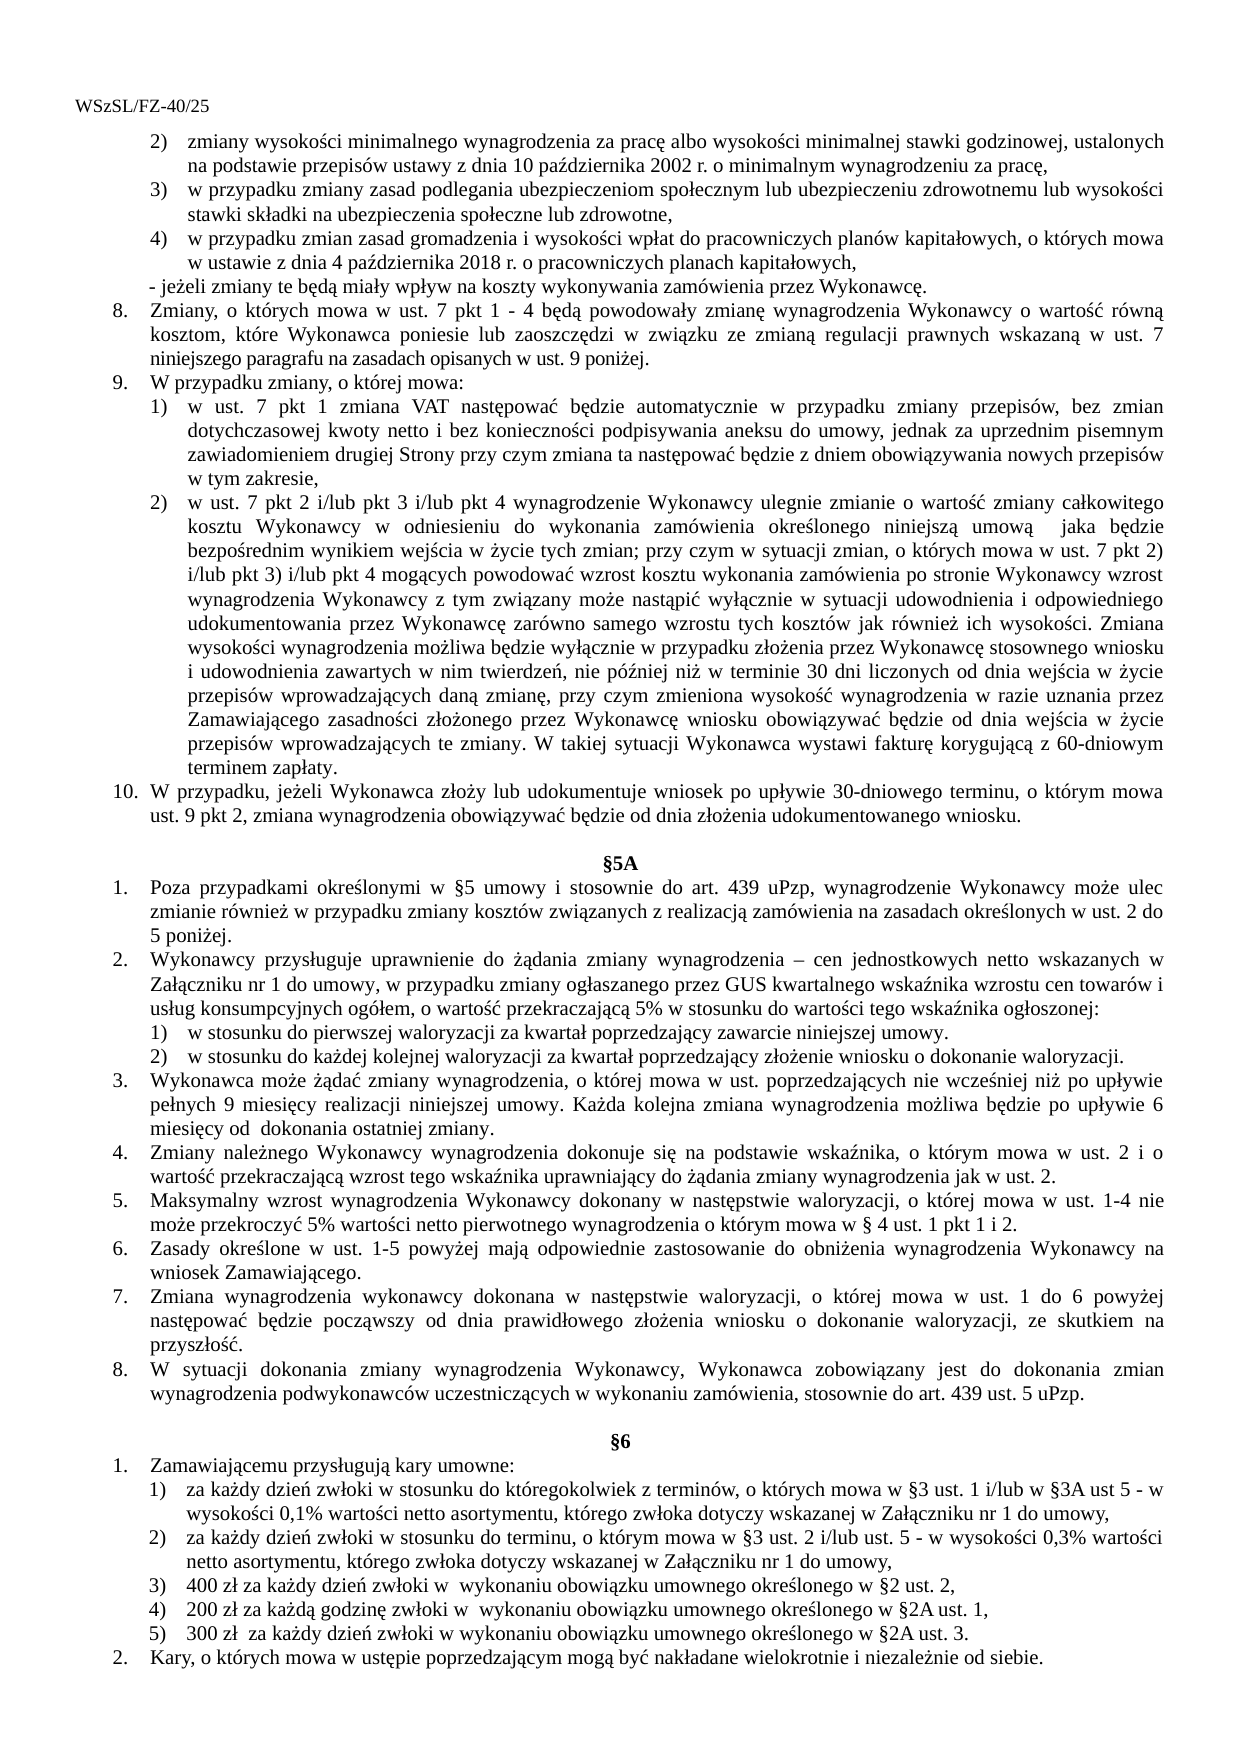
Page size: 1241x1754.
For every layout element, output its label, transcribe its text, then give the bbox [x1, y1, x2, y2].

list w stosunku do każdej kolejnej waloryzacji za kwartał poprzedzający złożenie wniosku o dokonanie waloryzacji. [150, 1044, 1165, 1068]
list W przypadku zmiany, o której mowa: [112, 370, 1165, 394]
list w przypadku zmiany zasad podlegania ubezpieczeniom społecznym lub ubezpieczeniu zdrowotnemu lub wysokości stawki składki na ubezpieczenia społeczne lub zdrowotne, [150, 177, 1165, 226]
text §6 [75, 1429, 1165, 1453]
list Wykonawca może żądać zmiany wynagrodzenia, o której mowa w ust. poprzedzających nie wcześniej niż po upływie pełnych 9 miesięcy realizacji niniejszej umowy. Każda kolejna zmiana wynagrodzenia możliwa będzie po upływie 6 miesięcy od dokonania ostatniej zmiany. [112, 1068, 1165, 1140]
list Maksymalny wzrost wynagrodzenia Wykonawcy dokonany w następstwie waloryzacji, o której mowa w ust. 1-4 nie może przekroczyć 5% wartości netto pierwotnego wynagrodzenia o którym mowa w § 4 ust. 1 pkt 1 i 2. [112, 1188, 1165, 1236]
list w ust. 7 pkt 2 i/lub pkt 3 i/lub pkt 4 wynagrodzenie Wykonawcy ulegnie zmianie o wartość zmiany całkowitego kosztu Wykonawcy w odniesieniu do wykonania zamówienia określonego niniejszą umową jaka będzie bezpośrednim wynikiem wejścia w życie tych zmian; przy czym w sytuacji zmian, o których mowa w ust. 7 pkt 2) i/lub pkt 3) i/lub pkt 4 mogących powodować wzrost kosztu wykonania zamówienia po stronie Wykonawcy wzrost wynagrodzenia Wykonawcy z tym związany może nastąpić wyłącznie w sytuacji udowodnienia i odpowiedniego udokumentowania przez Wykonawcę zarówno samego wzrostu tych kosztów jak również ich wysokości. Zmiana wysokości wynagrodzenia możliwa będzie wyłącznie w przypadku złożenia przez Wykonawcę stosownego wniosku i udowodnienia zawartych w nim twierdzeń, nie później niż w terminie 30 dni liczonych od dnia wejścia w życie przepisów wprowadzających daną zmianę, przy czym zmieniona wysokość wynagrodzenia w razie uznania przez Zamawiającego zasadności złożonego przez Wykonawcę wniosku obowiązywać będzie od dnia wejścia w życie przepisów wprowadzających te zmiany. W takiej sytuacji Wykonawca wystawi fakturę korygującą z 60-dniowym terminem zapłaty. [150, 490, 1165, 779]
list 400 zł za każdy dzień zwłoki w wykonaniu obowiązku umownego określonego w §2 ust. 2, [149, 1573, 1165, 1597]
list za każdy dzień zwłoki w stosunku do terminu, o którym mowa w §3 ust. 2 i/lub ust. 5 - w wysokości 0,3% wartości netto asortymentu, którego zwłoka dotyczy wskazanej w Załączniku nr 1 do umowy, [149, 1525, 1165, 1573]
list Zmiany należnego Wykonawcy wynagrodzenia dokonuje się na podstawie wskaźnika, o którym mowa w ust. 2 i o wartość przekraczającą wzrost tego wskaźnika uprawniający do żądania zmiany wynagrodzenia jak w ust. 2. [112, 1140, 1165, 1188]
list W przypadku, jeżeli Wykonawca złoży lub udokumentuje wniosek po upływie 30-dniowego terminu, o którym mowa ust. 9 pkt 2, zmiana wynagrodzenia obowiązywać będzie od dnia złożenia udokumentowanego wniosku. [112, 779, 1165, 827]
list Zasady określone w ust. 1-5 powyżej mają odpowiednie zastosowanie do obniżenia wynagrodzenia Wykonawcy na wniosek Zamawiającego. [112, 1236, 1165, 1284]
text §5A [75, 851, 1165, 875]
list Poza przypadkami określonymi w §5 umowy i stosownie do art. 439 uPzp, wynagrodzenie Wykonawcy może ulec zmianie również w przypadku zmiany kosztów związanych z realizacją zamówienia na zasadach określonych w ust. 2 do 5 poniżej. [112, 875, 1165, 947]
list w stosunku do pierwszej waloryzacji za kwartał poprzedzający zawarcie niniejszej umowy. [150, 1019, 1165, 1044]
list w ust. 7 pkt 1 zmiana VAT następować będzie automatycznie w przypadku zmiany przepisów, bez zmian dotychczasowej kwoty netto i bez konieczności podpisywania aneksu do umowy, jednak za uprzednim pisemnym zawiadomieniem drugiej Strony przy czym zmiana ta następować będzie z dniem obowiązywania nowych przepisów w tym zakresie, [150, 394, 1165, 490]
list Zmiana wynagrodzenia wykonawcy dokonana w następstwie waloryzacji, o której mowa w ust. 1 do 6 powyżej następować będzie począwszy od dnia prawidłowego złożenia wniosku o dokonanie waloryzacji, ze skutkiem na przyszłość. [112, 1284, 1165, 1356]
list Zmiany, o których mowa w ust. 7 pkt 1 - 4 będą powodowały zmianę wynagrodzenia Wykonawcy o wartość równą kosztom, które Wykonawca poniesie lub zaoszczędzi w związku ze zmianą regulacji prawnych wskazaną w ust. 7 niniejszego paragrafu na zasadach opisanych w ust. 9 poniżej. [112, 298, 1165, 370]
list zmiany wysokości minimalnego wynagrodzenia za pracę albo wysokości minimalnej stawki godzinowej, ustalonych na podstawie przepisów ustawy z dnia 10 października 2002 r. o minimalnym wynagrodzeniu za pracę, [150, 129, 1165, 177]
list 200 zł za każdą godzinę zwłoki w wykonaniu obowiązku umownego określonego w §2A ust. 1, [149, 1597, 1165, 1621]
list w przypadku zmian zasad gromadzenia i wysokości wpłat do pracowniczych planów kapitałowych, o których mowa w ustawie z dnia 4 października 2018 r. o pracowniczych planach kapitałowych, [150, 226, 1165, 274]
list Wykonawcy przysługuje uprawnienie do żądania zmiany wynagrodzenia – cen jednostkowych netto wskazanych w Załączniku nr 1 do umowy, w przypadku zmiany ogłaszanego przez GUS kwartalnego wskaźnika wzrostu cen towarów i usług konsumpcyjnych ogółem, o wartość przekraczającą 5% w stosunku do wartości tego wskaźnika ogłoszonej: [112, 947, 1165, 1019]
text - jeżeli zmiany te będą miały wpływ na koszty wykonywania zamówienia przez Wykonawcę. [112, 274, 1165, 298]
list W sytuacji dokonania zmiany wynagrodzenia Wykonawcy, Wykonawca zobowiązany jest do dokonania zmian wynagrodzenia podwykonawców uczestniczących w wykonaniu zamówienia, stosownie do art. 439 ust. 5 uPzp. [112, 1356, 1165, 1404]
list za każdy dzień zwłoki w stosunku do któregokolwiek z terminów, o których mowa w §3 ust. 1 i/lub w §3A ust 5 - w wysokości 0,1% wartości netto asortymentu, którego zwłoka dotyczy wskazanej w Załączniku nr 1 do umowy, [149, 1477, 1165, 1525]
list Kary, o których mowa w ustępie poprzedzającym mogą być nakładane wielokrotnie i niezależnie od siebie. [112, 1645, 1165, 1669]
list 300 zł za każdy dzień zwłoki w wykonaniu obowiązku umownego określonego w §2A ust. 3. [149, 1621, 1165, 1645]
list Zamawiającemu przysługują kary umowne: [112, 1453, 1165, 1477]
